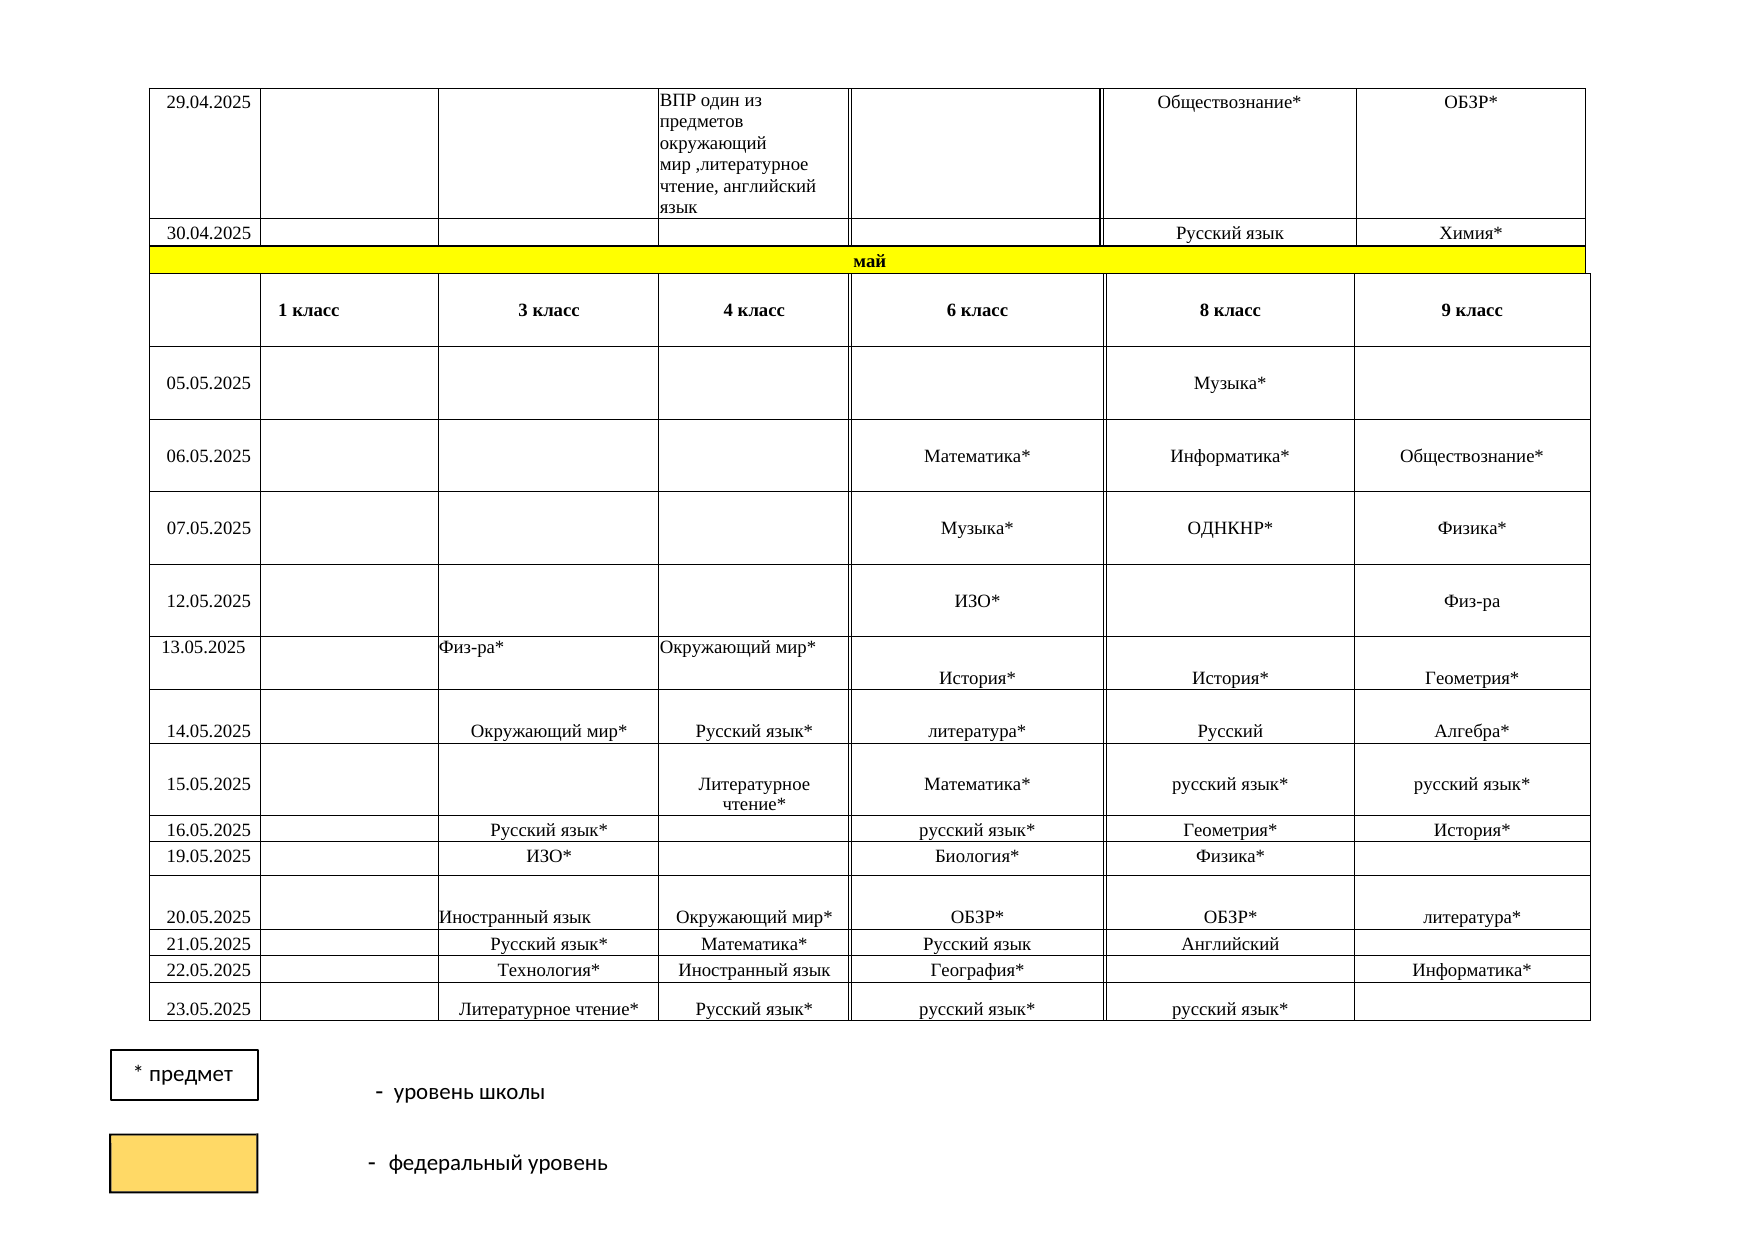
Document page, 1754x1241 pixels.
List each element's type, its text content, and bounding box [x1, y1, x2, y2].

table_cell 20.05.2025 [150, 876, 260, 928]
table_cell Технология* [439, 956, 658, 982]
table_cell Математика* [852, 744, 1103, 815]
table_cell Русский язык* [659, 690, 848, 742]
table_cell [150, 274, 260, 346]
table_cell [261, 690, 438, 742]
table_cell 23.05.2025 [150, 983, 260, 1020]
table_cell [1355, 983, 1590, 1020]
table_cell [261, 637, 438, 689]
table_cell 22.05.2025 [150, 956, 260, 982]
table_cell Окружающий мир* [659, 637, 848, 689]
table_header 29.04.2025 [150, 89, 260, 218]
table_cell [659, 219, 848, 245]
table_cell Литературное чтение* [439, 983, 658, 1020]
table_cell Русский язык [852, 930, 1103, 955]
table_cell Информатика* [1107, 420, 1354, 491]
table_cell [261, 565, 438, 636]
table_cell География* [852, 956, 1103, 982]
table_cell [261, 876, 438, 928]
table_cell [439, 219, 658, 245]
table_header [261, 89, 438, 218]
table_cell 8 класс [1107, 274, 1354, 346]
table_cell Физика* [1107, 842, 1354, 875]
table_cell Иностранный язык [659, 956, 848, 982]
table_header ВПР один из предметов окружающий мир ,литературное чтение, английский язык [659, 89, 848, 218]
table_cell Информатика* [1355, 956, 1590, 982]
table_cell [261, 842, 438, 875]
table_cell Русский язык* [659, 983, 848, 1020]
table_cell 3 класс [439, 274, 658, 346]
table_cell [261, 219, 438, 245]
table_cell [439, 744, 658, 815]
table_cell ОДНКНР* [1107, 492, 1354, 564]
table_header [439, 89, 658, 218]
table_cell ИЗО* [852, 565, 1103, 636]
table_cell 1 класс [261, 274, 438, 346]
table_cell [439, 347, 658, 418]
table_cell [261, 956, 438, 982]
table_cell Музыка* [1107, 347, 1354, 418]
table_header [1586, 88, 1590, 218]
text - уровень школы [375, 1073, 1650, 1107]
table_header ОБЗР* [1357, 89, 1585, 218]
table_cell [1107, 565, 1354, 636]
table_cell Обществознание* [1355, 420, 1590, 491]
table_cell Английский [1107, 930, 1354, 955]
table_cell ИЗО* [439, 842, 658, 875]
table_cell История* [1107, 637, 1354, 689]
table_cell Иностранный язык [439, 876, 658, 928]
table_cell 21.05.2025 [150, 930, 260, 955]
table_cell русский язык* [1355, 744, 1590, 815]
table_cell Литературное чтение* [659, 744, 848, 815]
table_cell Русский язык* [439, 930, 658, 955]
table_cell Окружающий мир* [439, 690, 658, 742]
table_cell 14.05.2025 [150, 690, 260, 742]
table_cell Физика* [1355, 492, 1590, 564]
table_cell История* [1355, 816, 1590, 841]
table_cell [439, 420, 658, 491]
table_cell 4 класс [659, 274, 848, 346]
table_cell 07.05.2025 [150, 492, 260, 564]
table_cell русский язык* [1107, 744, 1354, 815]
table_cell [1355, 347, 1590, 418]
table_cell [659, 420, 848, 491]
table_cell [1107, 956, 1354, 982]
table_cell Алгебра* [1355, 690, 1590, 742]
list федеральный уровень [368, 1144, 1650, 1178]
table_cell [261, 492, 438, 564]
table_cell [261, 930, 438, 955]
table_cell 19.05.2025 [150, 842, 260, 875]
table_header Обществознание* [1104, 89, 1356, 218]
table_cell Русский язык [1104, 219, 1356, 245]
table_cell Музыка* [852, 492, 1103, 564]
table_cell 05.05.2025 [150, 347, 260, 418]
table_cell [1355, 930, 1590, 955]
table_cell Физ-ра [1355, 565, 1590, 636]
table_cell [261, 983, 438, 1020]
table_cell [261, 347, 438, 418]
table_cell [1586, 218, 1590, 245]
table_cell русский язык* [1107, 983, 1354, 1020]
table_cell [439, 492, 658, 564]
table_cell 9 класс [1355, 274, 1590, 346]
table_cell [852, 219, 1099, 245]
table_cell [439, 565, 658, 636]
table_cell ОБЗР* [1107, 876, 1354, 928]
table_cell Русский [1107, 690, 1354, 742]
table_cell [852, 347, 1103, 418]
table_cell [261, 420, 438, 491]
table_cell русский язык* [852, 983, 1103, 1020]
table_cell литература* [1355, 876, 1590, 928]
table_cell Математика* [659, 930, 848, 955]
table_cell [261, 816, 438, 841]
table_cell Математика* [852, 420, 1103, 491]
table_cell История* [852, 637, 1103, 689]
table_cell 13.05.2025 [150, 637, 260, 689]
table_header [852, 89, 1099, 218]
table_cell Геометрия* [1355, 637, 1590, 689]
table_cell [659, 816, 848, 841]
table_cell май [150, 247, 1585, 273]
table_cell 6 класс [852, 274, 1103, 346]
table_cell [659, 565, 848, 636]
table_cell [659, 492, 848, 564]
table_cell [261, 744, 438, 815]
table_cell Химия* [1357, 219, 1585, 245]
table_cell 06.05.2025 [150, 420, 260, 491]
table_cell 16.05.2025 [150, 816, 260, 841]
table_cell 30.04.2025 [150, 219, 260, 245]
table_cell ОБЗР* [852, 876, 1103, 928]
table_cell Русский язык* [439, 816, 658, 841]
table_cell русский язык* [852, 816, 1103, 841]
table_cell [1586, 245, 1590, 273]
table_cell 12.05.2025 [150, 565, 260, 636]
table_cell [659, 842, 848, 875]
table_cell Окружающий мир* [659, 876, 848, 928]
table_cell Биология* [852, 842, 1103, 875]
table_cell Физ-ра* [439, 637, 658, 689]
table_cell [659, 347, 848, 418]
table_cell 15.05.2025 [150, 744, 260, 815]
table_cell литература* [852, 690, 1103, 742]
table_cell [1355, 842, 1590, 875]
table_cell Геометрия* [1107, 816, 1354, 841]
